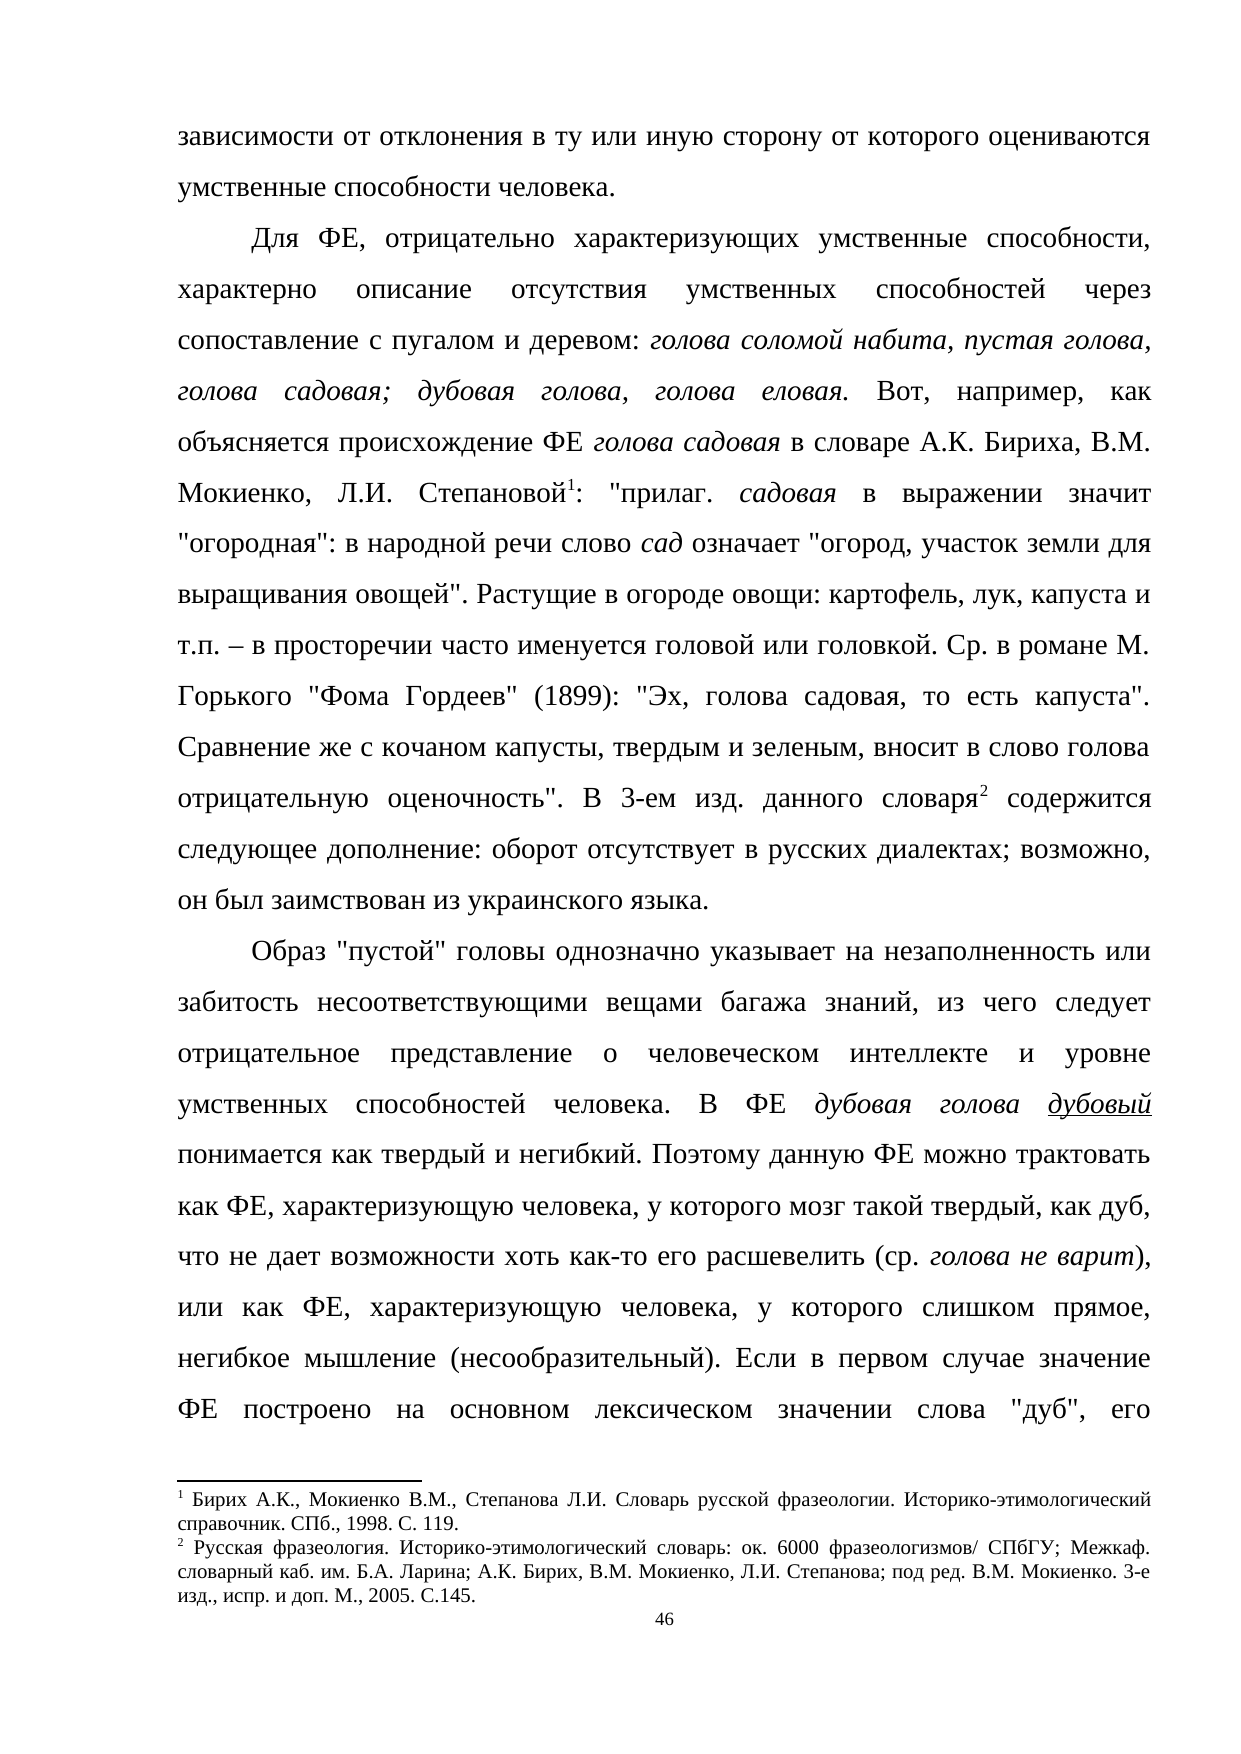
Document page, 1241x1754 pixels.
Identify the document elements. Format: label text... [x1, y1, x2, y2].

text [177, 118, 1152, 203]
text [177, 933, 1152, 1425]
text Для ФЕ, отрицательно характеризующих умственные способности, характерно описание отсутствия умственных способностей через сопоставление с пугалом и деревом: голова соломой набита, пустая голова, голова садовая; дубовая голова, голова еловая. Вот, например, как объясняется происхождение ФЕ голова садовая в словаре А.К. Бириха, В.М. Мокиенко, Л.И. Степановой: "прилаг. садовая в выражении значит "огородная": в народной речи слово сад означает "огород, участок земли для выращивания овощей". Растущие в огороде овощи: картофель, лук, капуста и т.п. – в просторечии часто именуется головой или головкой. Ср. в романе М. Горького "Фома Гордеев" (1899): "Эх, голова садовая, то есть капуста". Сравнение же с кочаном капусты, твердым и зеленым, вносит в слово голова отрицательную оценочность". В 3-ем изд. данного словаря содержится следующее дополнение: оборот отсутствует в русских диалектах; возможно, он был заимствован из украинского языка. [177, 220, 1152, 916]
